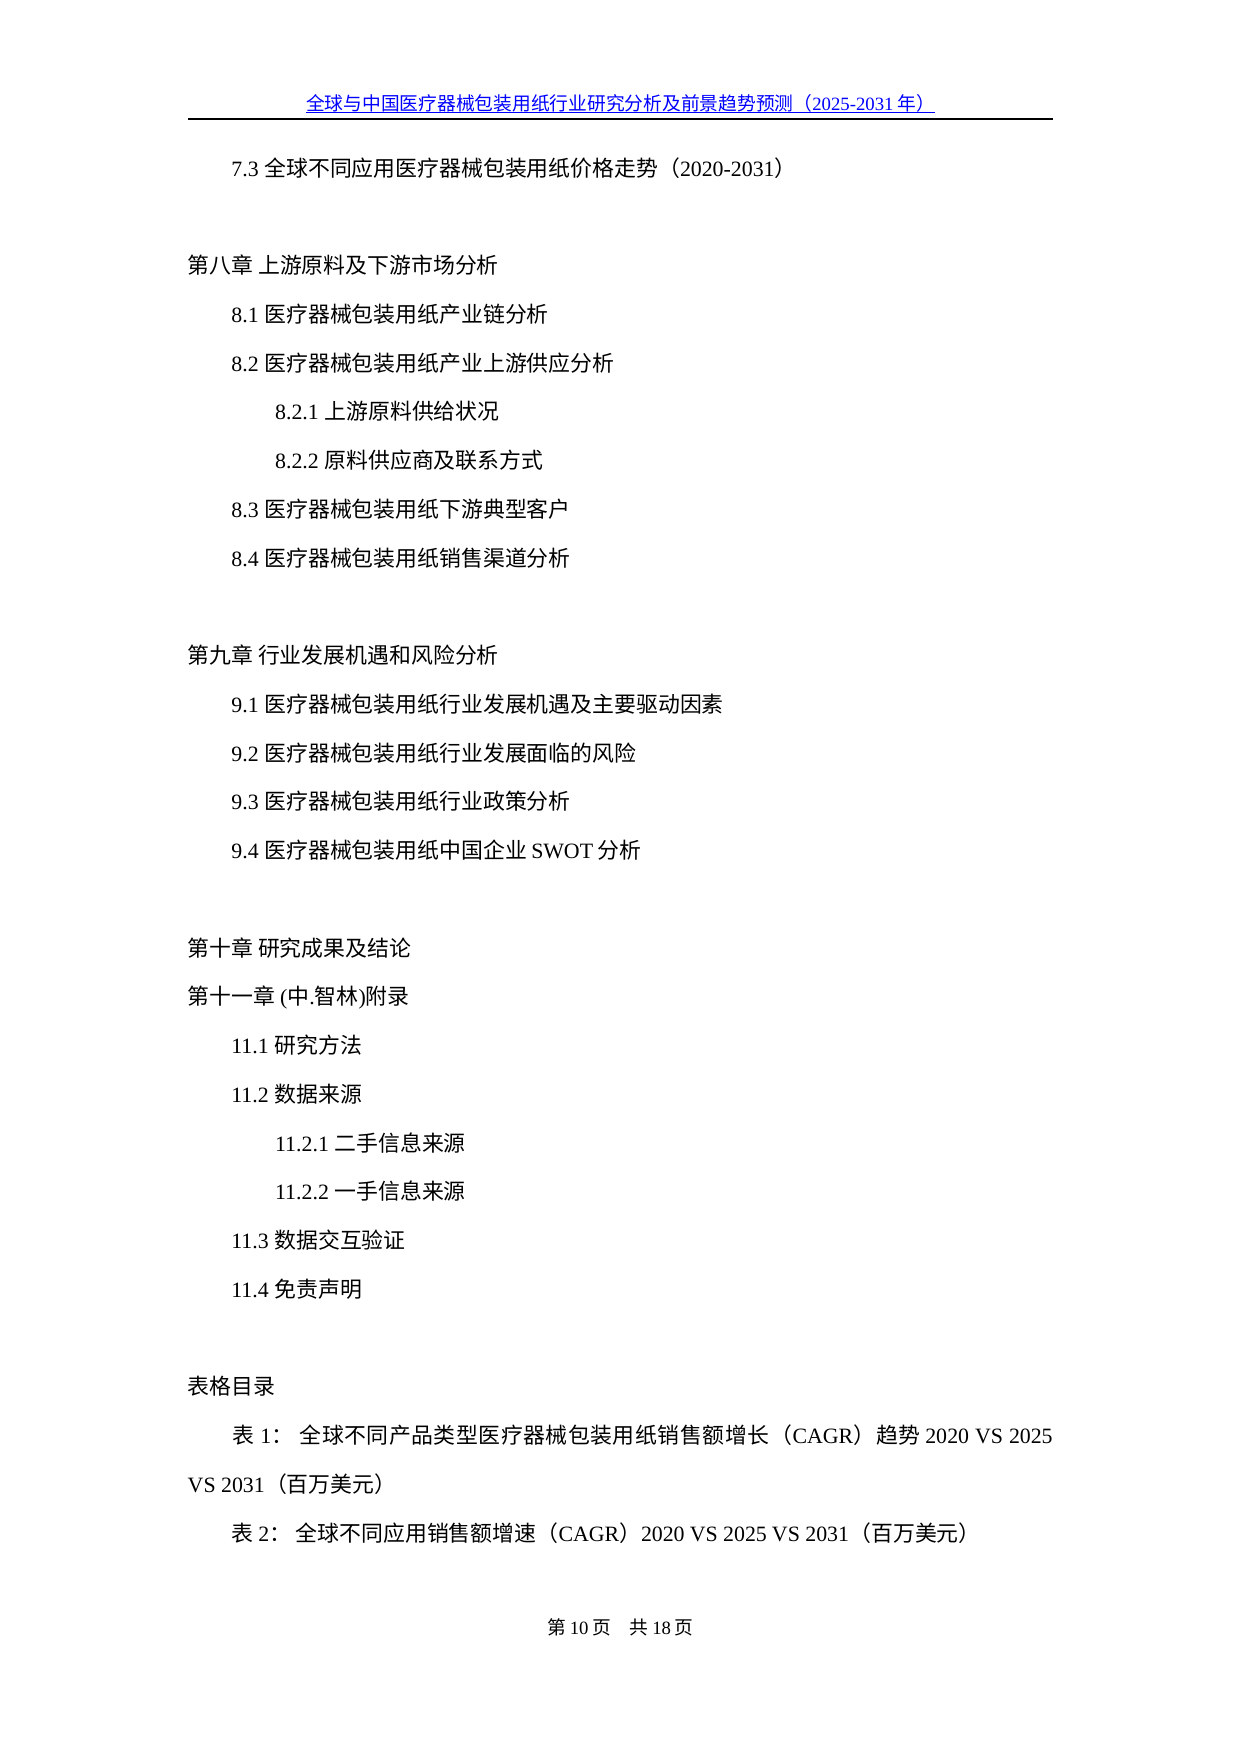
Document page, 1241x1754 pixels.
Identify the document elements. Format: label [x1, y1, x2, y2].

text [187, 150, 1053, 1548]
